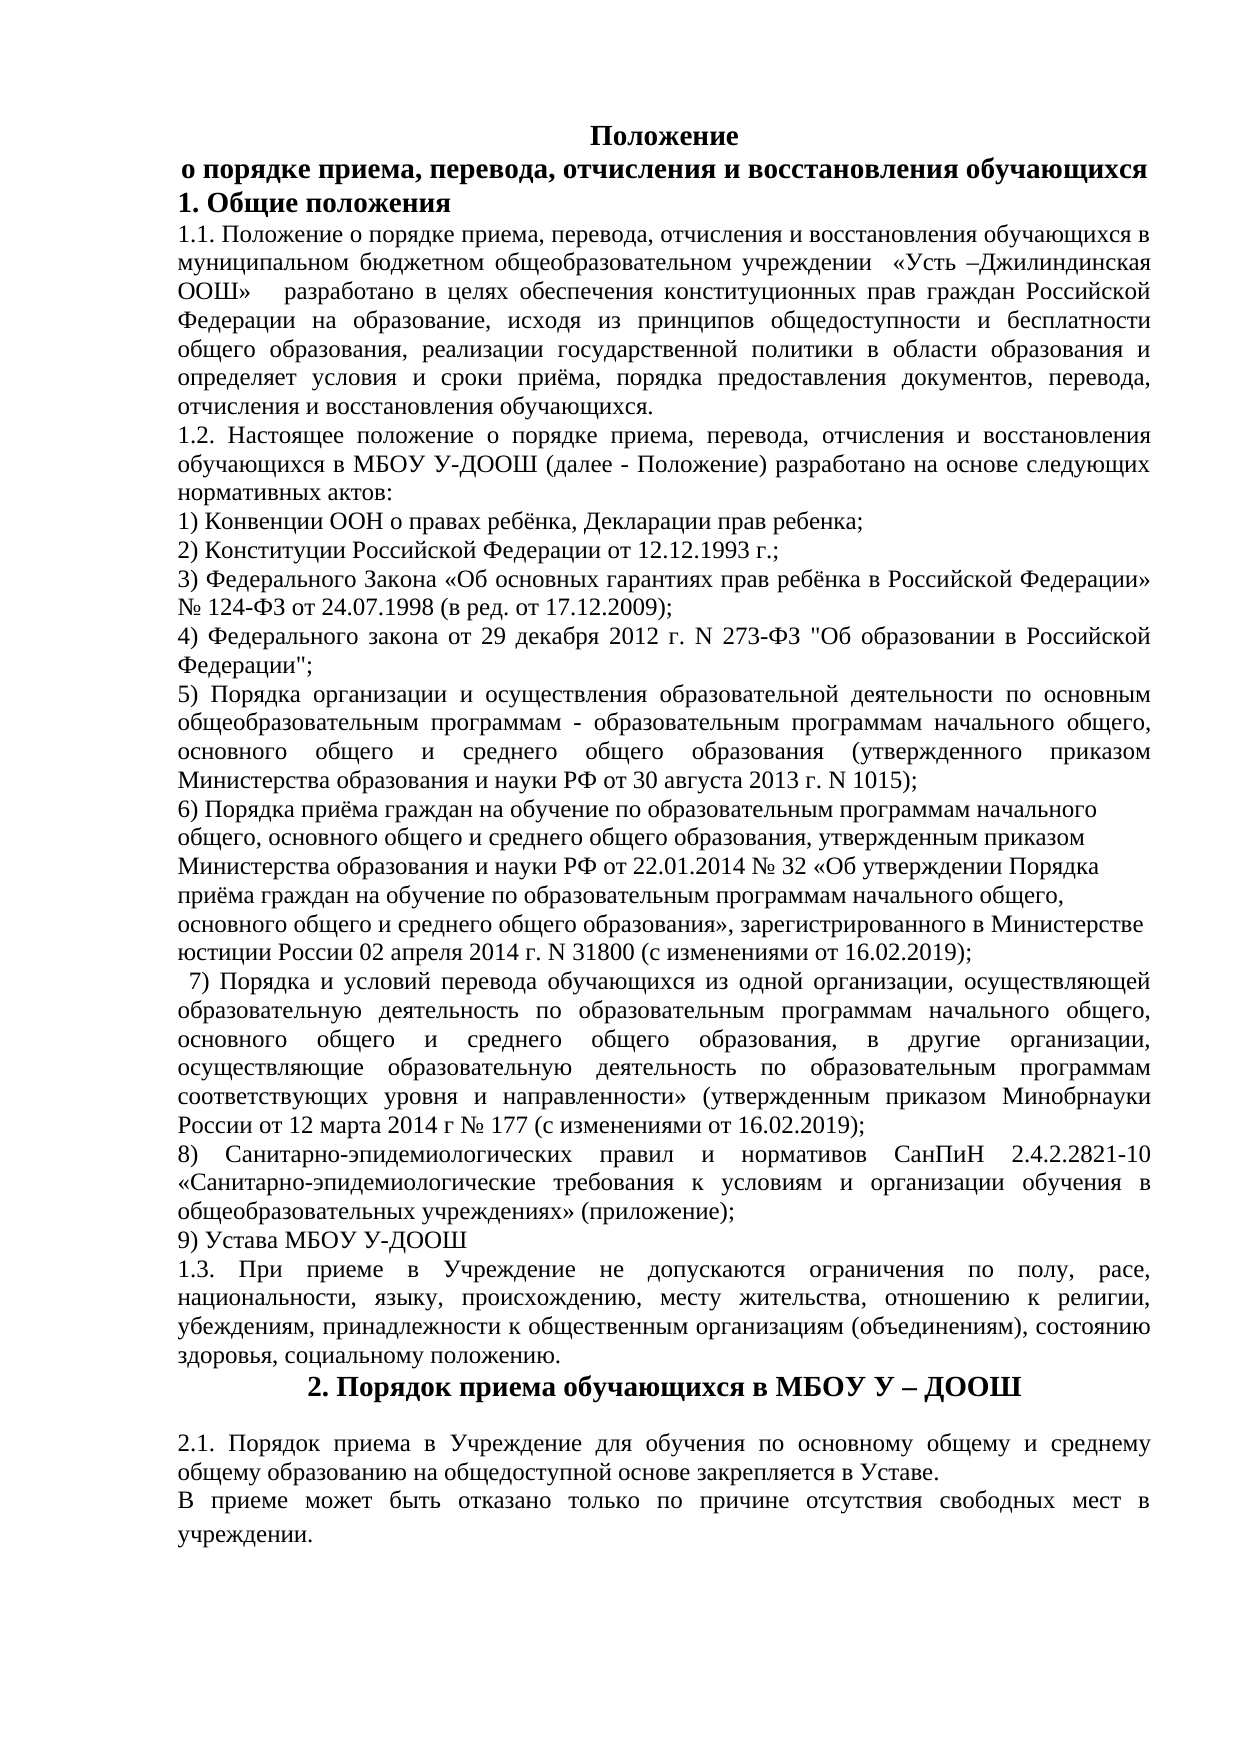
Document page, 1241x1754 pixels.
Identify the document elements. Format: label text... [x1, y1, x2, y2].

text 2. Порядок приема обучающихся в МБОУ У – ДООШ [177, 1369, 1152, 1402]
text 4) Федерального закона от 29 декабря 2012 г. N 273-ФЗ "Об образовании в Российской Федерации"; [177, 621, 1152, 679]
text В приеме может быть отказано только по причине отсутствия свободных мест в учреждении. [177, 1486, 1152, 1547]
text Положение [177, 118, 1152, 152]
text 5) Порядка организации и осуществления образовательной деятельности по основным общеобразовательным программам - образовательным программам начального общего, основного общего и среднего общего образования (утвержденного приказом Министерства образования и науки РФ от 30 августа 2013 г. N 1015); [177, 679, 1152, 794]
text 1.2. Настоящее положение о порядке приема, перевода, отчисления и восстановления обучающихся в МБОУ У-ДООШ (далее - Положение) разработано на основе следующих нормативных актов: [177, 420, 1152, 506]
text 1.1. Положение о порядке приема, перевода, отчисления и восстановления обучающихся в муниципальном бюджетном общеобразовательном учреждении «Усть –Джилиндинская ООШ» разработано в целях обеспечения конституционных прав граждан Российской Федерации на образование, исходя из принципов общедоступности и бесплатности общего образования, реализации государственной политики в области образования и определяет условия и сроки приёма, порядка предоставления документов, перевода, отчисления и восстановления обучающихся. [177, 219, 1152, 420]
text 1) Конвенции ООН о правах ребёнка, Декларации прав ребенка; [177, 506, 1152, 535]
text 1. Общие положения [177, 185, 1152, 219]
text 7) Порядка и условий перевода обучающихся из одной организации, осуществляющей образовательную деятельность по образовательным программам начального общего, основного общего и среднего общего образования, в другие организации, осуществляющие образовательную деятельность по образовательным программам соответствующих уровня и направленности» (утвержденным приказом Минобрнауки России от 12 марта 2014 г № 177 (с изменениями от 16.02.2019); [177, 966, 1152, 1139]
text 8) Санитарно-эпидемиологических правил и нормативов СанПиН 2.4.2.2821-10 «Санитарно-эпидемиологические требования к условиям и организации обучения в общеобразовательных учреждениях» (приложение); [177, 1139, 1152, 1225]
text 1.3. При приеме в Учреждение не допускаются ограничения по полу, расе, национальности, языку, происхождению, месту жительства, отношению к религии, убеждениям, принадлежности к общественным организациям (объединениям), состоянию здоровья, социальному положению. [177, 1254, 1152, 1369]
text 2.1. Порядок приема в Учреждение для обучения по основному общему и среднему общему образованию на общедоступной основе закрепляется в Уставе. [177, 1428, 1152, 1486]
text о порядке приема, перевода, отчисления и восстановления обучающихся [177, 152, 1152, 185]
text 2) Конституции Российской Федерации от 12.12.1993 г.; [177, 535, 1152, 564]
text 9) Устава МБОУ У-ДООШ [177, 1225, 1152, 1254]
text 3) Федерального Закона «Об основных гарантиях прав ребёнка в Российской Федерации» № 124-ФЗ от 24.07.1998 (в ред. от 17.12.2009); [177, 564, 1152, 621]
text 6) Порядка приёма граждан на обучение по образовательным программам начального общего, основного общего и среднего общего образования, утвержденным приказом Министерства образования и науки РФ от 22.01.2014 № 32 «Об утверждении Порядка приёма граждан на обучение по образовательным программам начального общего, основного общего и среднего общего образования», зарегистрированного в Министерстве юстиции России 02 апреля 2014 г. N 31800 (с изменениями от 16.02.2019); [177, 794, 1152, 966]
